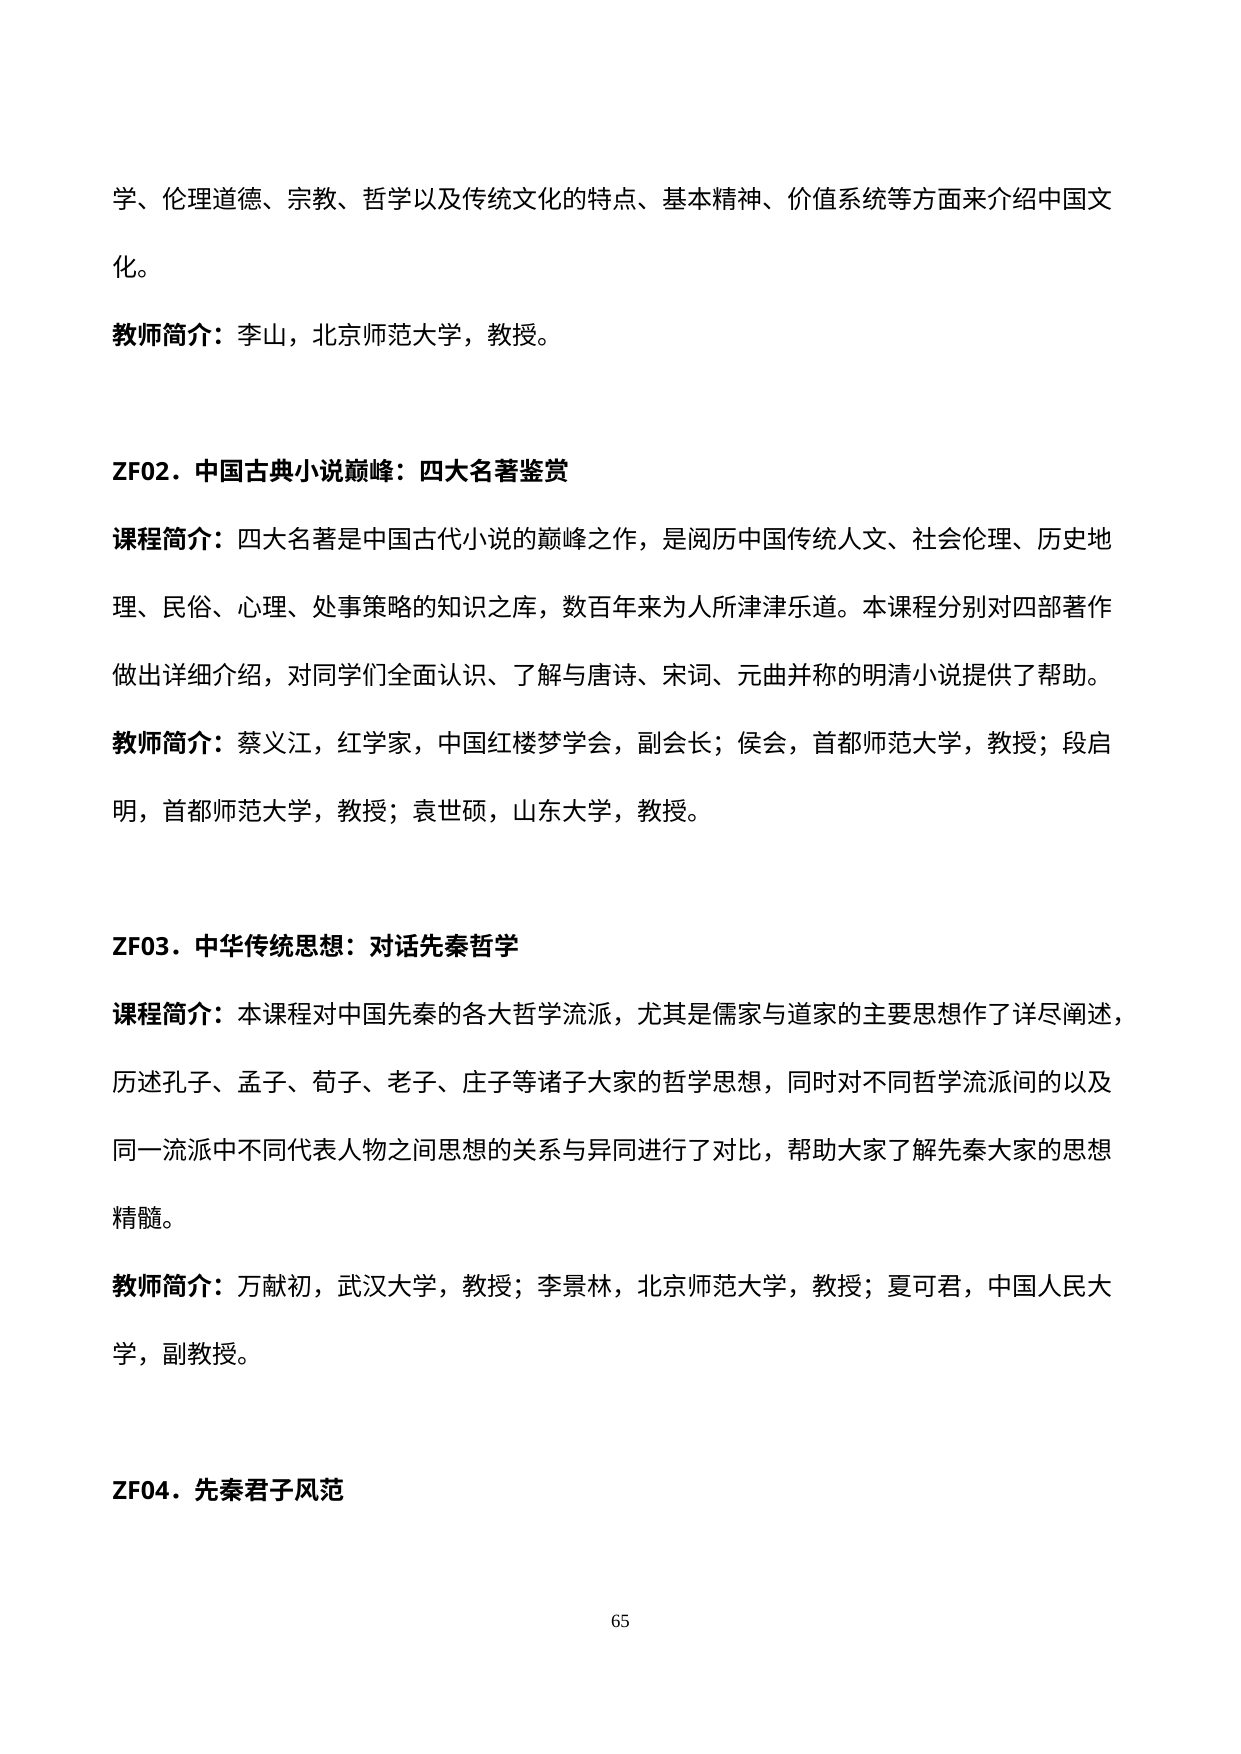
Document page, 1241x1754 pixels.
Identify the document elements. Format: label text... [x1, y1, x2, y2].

text ZF02．中国古典小说巅峰：四大名著鉴赏 [112, 436, 1128, 503]
text 教师简介：李山，北京师范大学，教授。 [112, 300, 1128, 368]
text 课程简介：四大名著是中国古代小说的巅峰之作，是阅历中国传统人文、社会伦理、历史地理、民俗、心理、处事策略的知识之库，数百年来为人所津津乐道。本课程分别对四部著作做出详细介绍，对同学们全面认识、了解与唐诗、宋词、元曲并称的明清小说提供了帮助。 [112, 503, 1128, 707]
text ZF03．中华传统思想：对话先秦哲学 [112, 911, 1128, 979]
text 教师简介：万献初，武汉大学，教授；李景林，北京师范大学，教授；夏可君，中国人民大学，副教授。 [112, 1251, 1128, 1386]
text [112, 164, 1128, 300]
text 教师简介：蔡义江，红学家，中国红楼梦学会，副会长；侯会，首都师范大学，教授；段启明，首都师范大学，教授；袁世硕，山东大学，教授。 [112, 707, 1128, 843]
text 课程简介：本课程对中国先秦的各大哲学流派，尤其是儒家与道家的主要思想作了详尽阐述，历述孔子、孟子、荀子、老子、庄子等诸子大家的哲学思想，同时对不同哲学流派间的以及同一流派中不同代表人物之间思想的关系与异同进行了对比，帮助大家了解先秦大家的思想精髓。 [112, 979, 1128, 1251]
text ZF04．先秦君子风范 [112, 1454, 1128, 1522]
